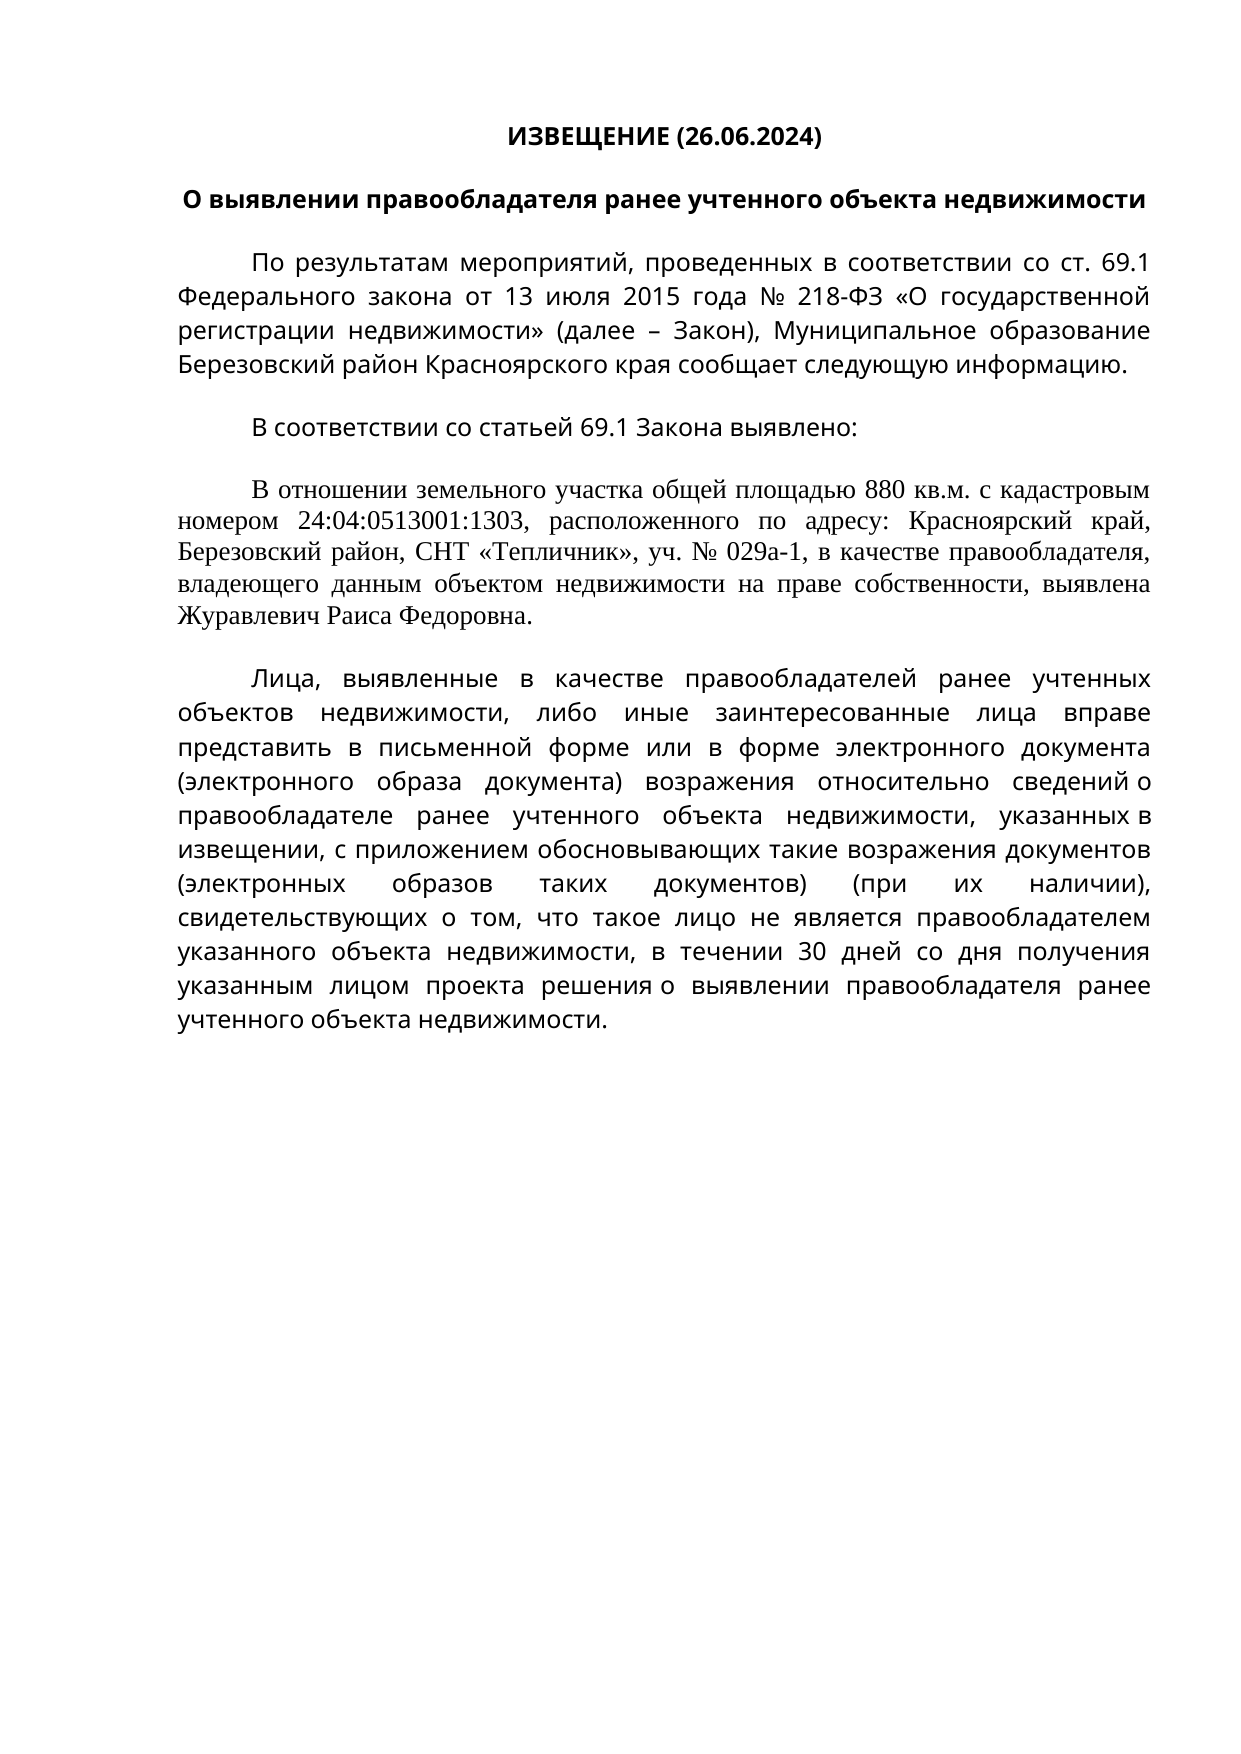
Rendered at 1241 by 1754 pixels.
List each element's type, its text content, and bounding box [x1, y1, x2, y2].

text В отношении земельного участка общей площадью 880 кв.м. с кадастровым номером 24:04:0513001:1303, расположенного по адресу: Красноярский край, Березовский район, СНТ «Тепличник», уч. № 029а-1, в качестве правообладателя, владеющего данным объектом недвижимости на праве собственности, выявлена Журавлевич Раиса Федоровна. [177, 473, 1152, 632]
text По результатам мероприятий, проведенных в соответствии со ст. 69.1 Федерального закона от 13 июля 2015 года № 218-ФЗ «О государственной регистрации недвижимости» (далее – Закон), Муниципальное образование Березовский район Красноярского края сообщает следующую информацию. [177, 244, 1152, 381]
text ИЗВЕЩЕНИЕ (26.06.2024) [177, 118, 1152, 152]
text О выявлении правообладателя ранее учтенного объекта недвижимости [177, 181, 1152, 215]
text В соответствии со статьей 69.1 Закона выявлено:​ [177, 410, 1152, 444]
text Лица, выявленные в качестве правообладателей ранее учтенных объектов недвижимости, либо иные заинтересованные лица вправе представить в письменной форме или в форме электронного документа (электронного образа документа) возражения относительно сведений о правообладателе ранее учтенного объекта недвижимости, указанных в извещении, с приложением обосновывающих такие возражения документов (электронных образов таких документов) (при их наличии), свидетельствующих о том, что такое лицо не является правообладателем указанного объекта недвижимости, в течении 30 дней со дня получения указанным лицом проекта решения о выявлении правообладателя ранее учтенного объекта недвижимости. [177, 661, 1152, 1036]
